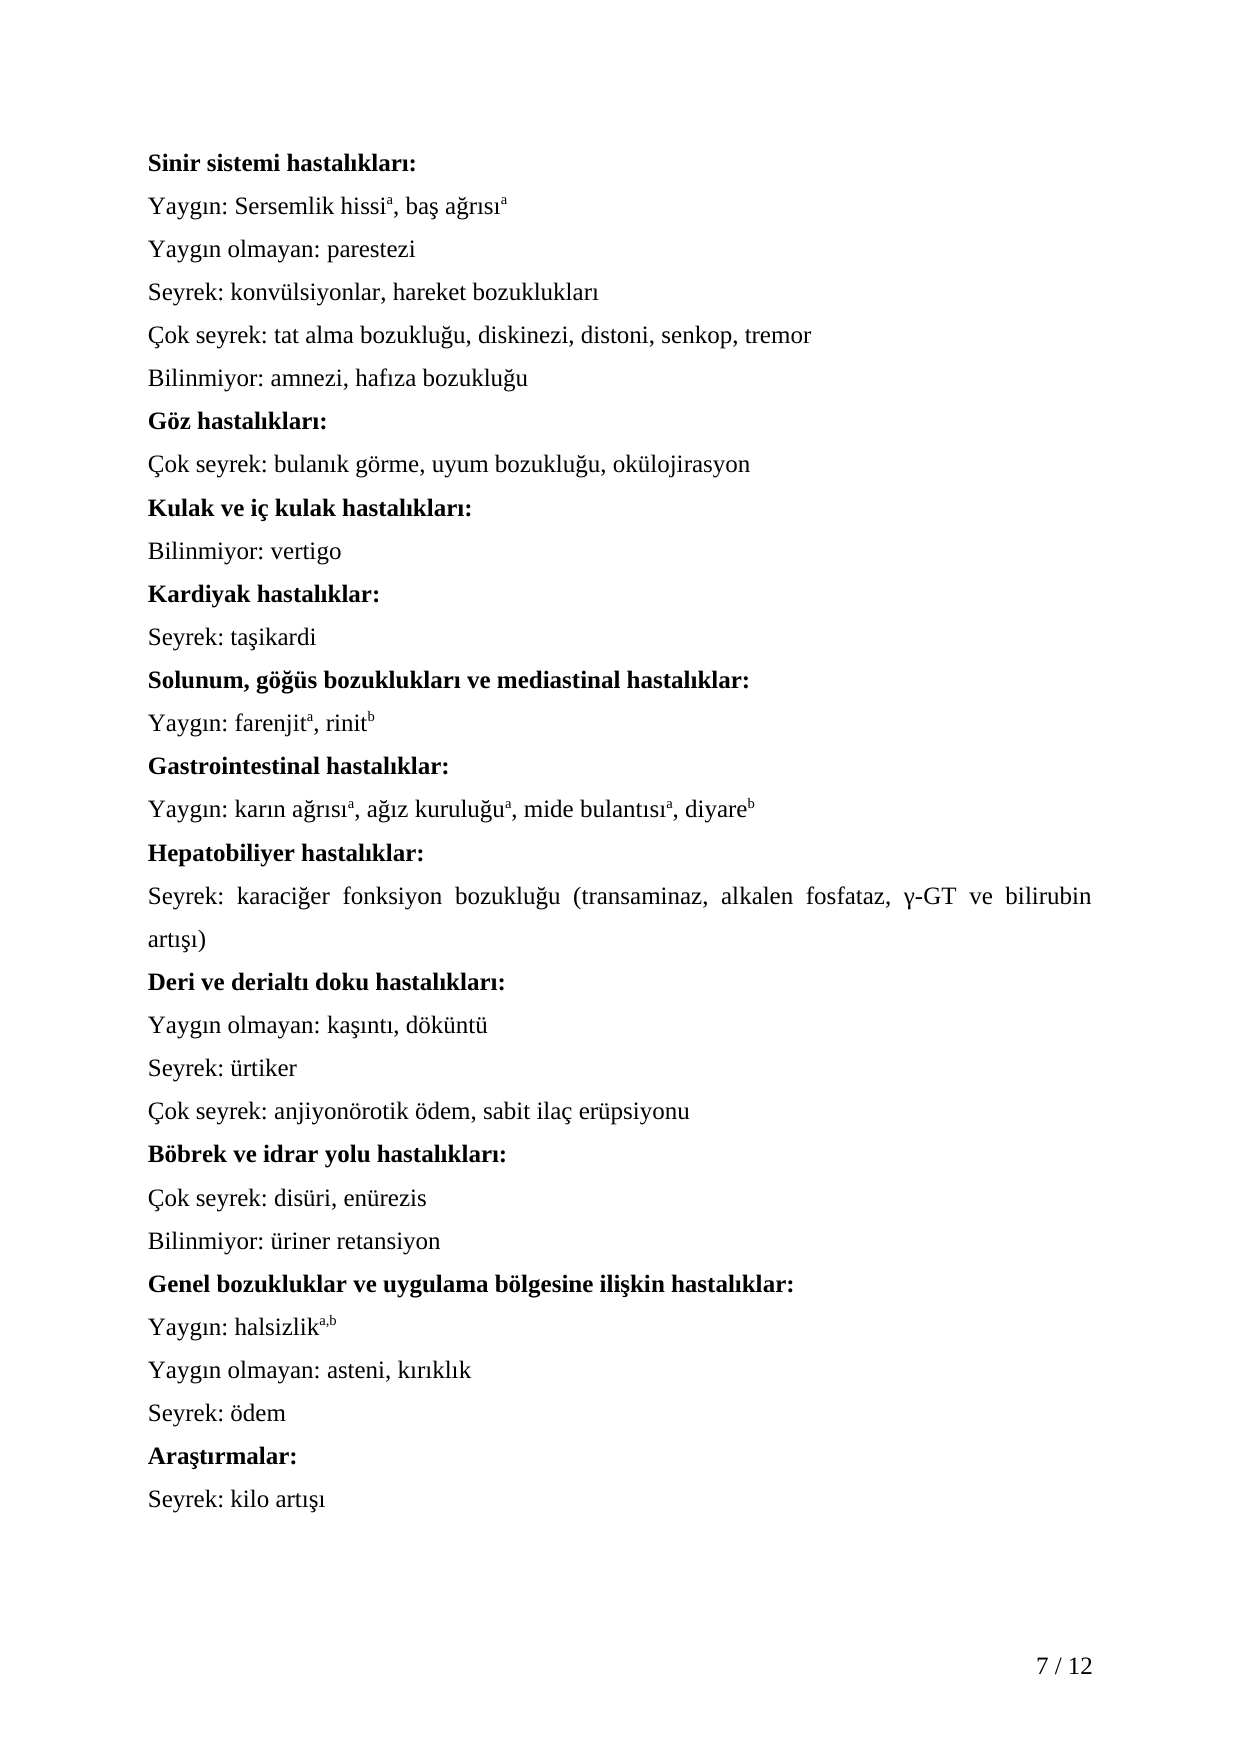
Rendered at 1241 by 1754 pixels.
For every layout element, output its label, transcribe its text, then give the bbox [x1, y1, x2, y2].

text Seyrek: kilo artışı [148, 1484, 1093, 1513]
text Çok seyrek: anjiyonörotik ödem, sabit ilaç erüpsiyonu [148, 1096, 1093, 1125]
text Yaygın olmayan: asteni, kırıklık [148, 1355, 1093, 1384]
text Seyrek: taşikardi [148, 622, 1093, 651]
text Kulak ve iç kulak hastalıkları: [148, 493, 1093, 521]
text Seyrek: karaciğer fonksiyon bozukluğu (transaminaz, alkalen fosfataz, γ-GT ve bilirubin artışı) [148, 881, 1093, 953]
text Seyrek: ödem [148, 1398, 1093, 1427]
text Yaygın: karın ağrısıa, ağız kuruluğua, mide bulantısıa, diyareb [148, 794, 1093, 823]
text Yaygın olmayan: kaşıntı, döküntü [148, 1010, 1093, 1039]
text Araştırmalar: [148, 1441, 1093, 1470]
text Çok seyrek: disüri, enürezis [148, 1183, 1093, 1211]
text Çok seyrek: bulanık görme, uyum bozukluğu, okülojirasyon [148, 449, 1093, 478]
text Deri ve derialtı doku hastalıkları: [148, 967, 1093, 996]
text Yaygın olmayan: parestezi [148, 234, 1093, 263]
text Seyrek: konvülsiyonlar, hareket bozuklukları [148, 277, 1093, 306]
text Bilinmiyor: amnezi, hafıza bozukluğu [148, 363, 1093, 392]
text Böbrek ve idrar yolu hastalıkları: [148, 1139, 1093, 1168]
text Seyrek: ürtiker [148, 1053, 1093, 1082]
text Kardiyak hastalıklar: [148, 579, 1093, 608]
text Yaygın: halsizlika,b [148, 1312, 1093, 1341]
text Sinir sistemi hastalıkları: [148, 148, 1093, 176]
text Çok seyrek: tat alma bozukluğu, diskinezi, distoni, senkop, tremor [148, 320, 1093, 349]
text Genel bozukluklar ve uygulama bölgesine ilişkin hastalıklar: [148, 1269, 1093, 1298]
text Gastrointestinal hastalıklar: [148, 751, 1093, 780]
text Bilinmiyor: üriner retansiyon [148, 1226, 1093, 1254]
text Yaygın: farenjita, rinitb [148, 708, 1093, 737]
text Bilinmiyor: vertigo [148, 536, 1093, 564]
text Yaygın: Sersemlik hissia, baş ağrısıa [148, 191, 1093, 219]
text Göz hastalıkları: [148, 406, 1093, 435]
text Solunum, göğüs bozuklukları ve mediastinal hastalıklar: [148, 665, 1093, 694]
text Hepatobiliyer hastalıklar: [148, 838, 1093, 866]
